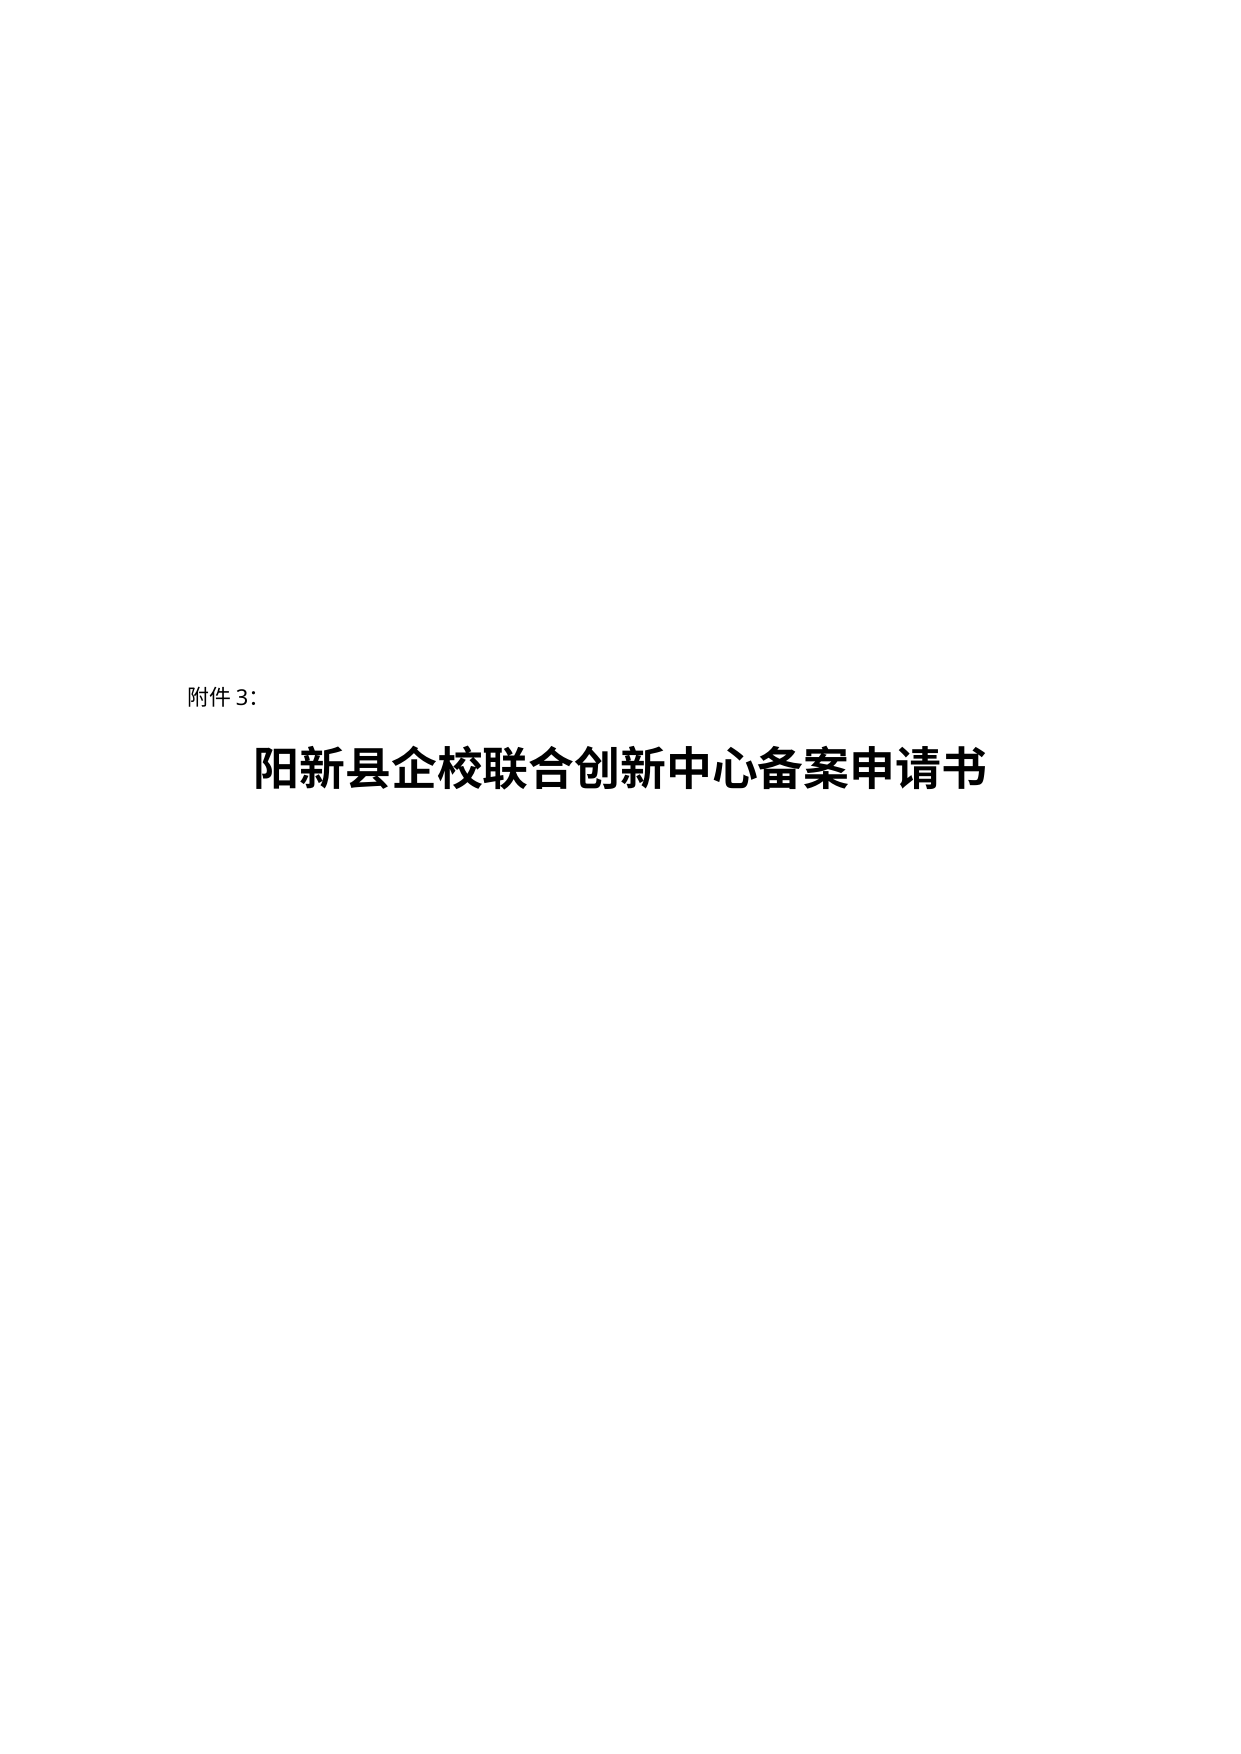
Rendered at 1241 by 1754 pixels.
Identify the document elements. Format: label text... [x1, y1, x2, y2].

text 附件3： [187, 680, 1053, 712]
text 阳新县企校联合创新中心备案申请书 [187, 733, 1053, 799]
